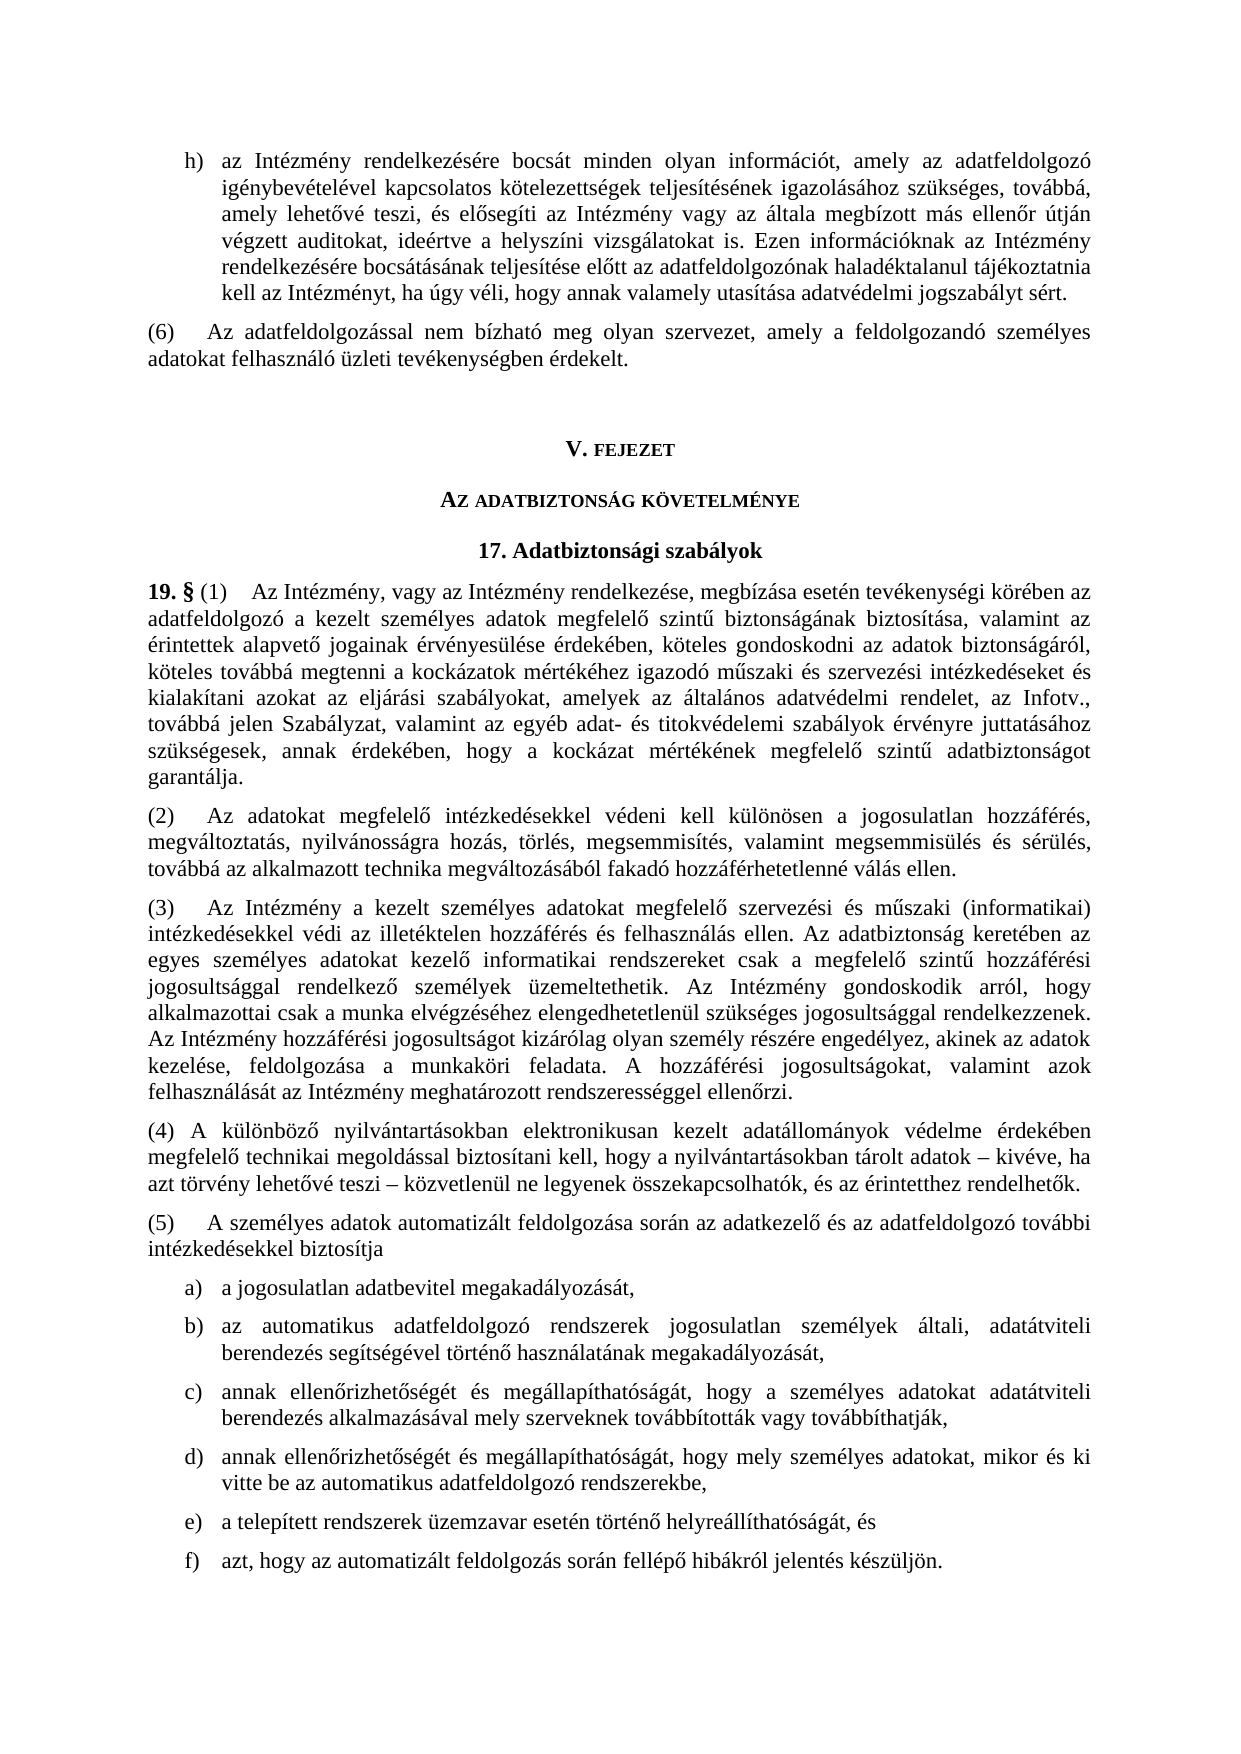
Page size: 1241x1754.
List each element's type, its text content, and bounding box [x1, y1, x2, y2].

text (6) Az adatfeldolgozással nem bízható meg olyan szervezet, amely a feldolgozandó személyes adatokat felhasználó üzleti tevékenységben érdekelt. [148, 318, 1093, 371]
subtitle Az adatbiztonság követelménye [148, 486, 1093, 512]
text d) annak ellenőrizhetőségét és megállapíthatóságát, hogy mely személyes adatokat, mikor és ki vitte be az automatikus adatfeldolgozó rendszerekbe, [184, 1443, 1093, 1496]
text e) a telepített rendszerek üzemzavar esetén történő helyreállíthatóságát, és [184, 1508, 1093, 1534]
text a) a jogosulatlan adatbevitel megakadályozását, [184, 1274, 1093, 1300]
text (4) A különböző nyilvántartásokban elektronikusan kezelt adatállományok védelme érdekében megfelelő technikai megoldással biztosítani kell, hogy a nyilvántartásokban tárolt adatok – kivéve, ha azt törvény lehetővé teszi – közvetlenül ne legyenek összekapcsolhatók, és az érintetthez rendelhetők. [148, 1117, 1093, 1196]
list az Intézmény rendelkezésére bocsát minden olyan információt, amely az adatfeldolgozó igénybevételével kapcsolatos kötelezettségek teljesítésének igazolásához szükséges, továbbá, amely lehetővé teszi, és elősegíti az Intézmény vagy az általa megbízott más ellenőr útján végzett auditokat, ideértve a helyszíni vizsgálatokat is. Ezen információknak az Intézmény rendelkezésére bocsátásának teljesítése előtt az adatfeldolgozónak haladéktalanul tájékoztatnia kell az Intézményt, ha úgy véli, hogy annak valamely utasítása adatvédelmi jogszabályt sért. [184, 148, 1093, 306]
text 17. Adatbiztonsági szabályok [148, 537, 1093, 564]
subtitle V. fejezet [148, 435, 1093, 461]
text c) annak ellenőrizhetőségét és megállapíthatóságát, hogy a személyes adatokat adatátviteli berendezés alkalmazásával mely szerveknek továbbították vagy továbbíthatják, [184, 1378, 1093, 1431]
text (5) A személyes adatok automatizált feldolgozása során az adatkezelő és az adatfeldolgozó további intézkedésekkel biztosítja [148, 1208, 1093, 1261]
text (3) Az Intézmény a kezelt személyes adatokat megfelelő szervezési és műszaki (informatikai) intézkedésekkel védi az illetéktelen hozzáférés és felhasználás ellen. Az adatbiztonság keretében az egyes személyes adatokat kezelő informatikai rendszereket csak a megfelelő szintű hozzáférési jogosultsággal rendelkező személyek üzemeltethetik. Az Intézmény gondoskodik arról, hogy alkalmazottai csak a munka elvégzéséhez elengedhetetlenül szükséges jogosultsággal rendelkezzenek. Az Intézmény hozzáférési jogosultságot kizárólag olyan személy részére engedélyez, akinek az adatok kezelése, feldolgozása a munkaköri feladata. A hozzáférési jogosultságokat, valamint azok felhasználását az Intézmény meghatározott rendszerességgel ellenőrzi. [148, 894, 1093, 1104]
text 19. § (1) Az Intézmény, vagy az Intézmény rendelkezése, megbízása esetén tevékenységi körében az adatfeldolgozó a kezelt személyes adatok megfelelő szintű biztonságának biztosítása, valamint az érintettek alapvető jogainak érvényesülése érdekében, köteles gondoskodni az adatok biztonságáról, köteles továbbá megtenni a kockázatok mértékéhez igazodó műszaki és szervezési intézkedéseket és kialakítani azokat az eljárási szabályokat, amelyek az általános adatvédelmi rendelet, az Infotv., továbbá jelen Szabályzat, valamint az egyéb adat- és titokvédelemi szabályok érvényre juttatásához szükségesek, annak érdekében, hogy a kockázat mértékének megfelelő szintű adatbiztonságot garantálja. [148, 576, 1093, 789]
text b) az automatikus adatfeldolgozó rendszerek jogosulatlan személyek általi, adatátviteli berendezés segítségével történő használatának megakadályozását, [184, 1313, 1093, 1365]
text f) azt, hogy az automatizált feldolgozás során fellépő hibákról jelentés készüljön. [184, 1547, 1093, 1573]
text (2) Az adatokat megfelelő intézkedésekkel védeni kell különösen a jogosulatlan hozzáférés, megváltoztatás, nyilvánosságra hozás, törlés, megsemmisítés, valamint megsemmisülés és sérülés, továbbá az alkalmazott technika megváltozásából fakadó hozzáférhetetlenné válás ellen. [148, 802, 1093, 881]
